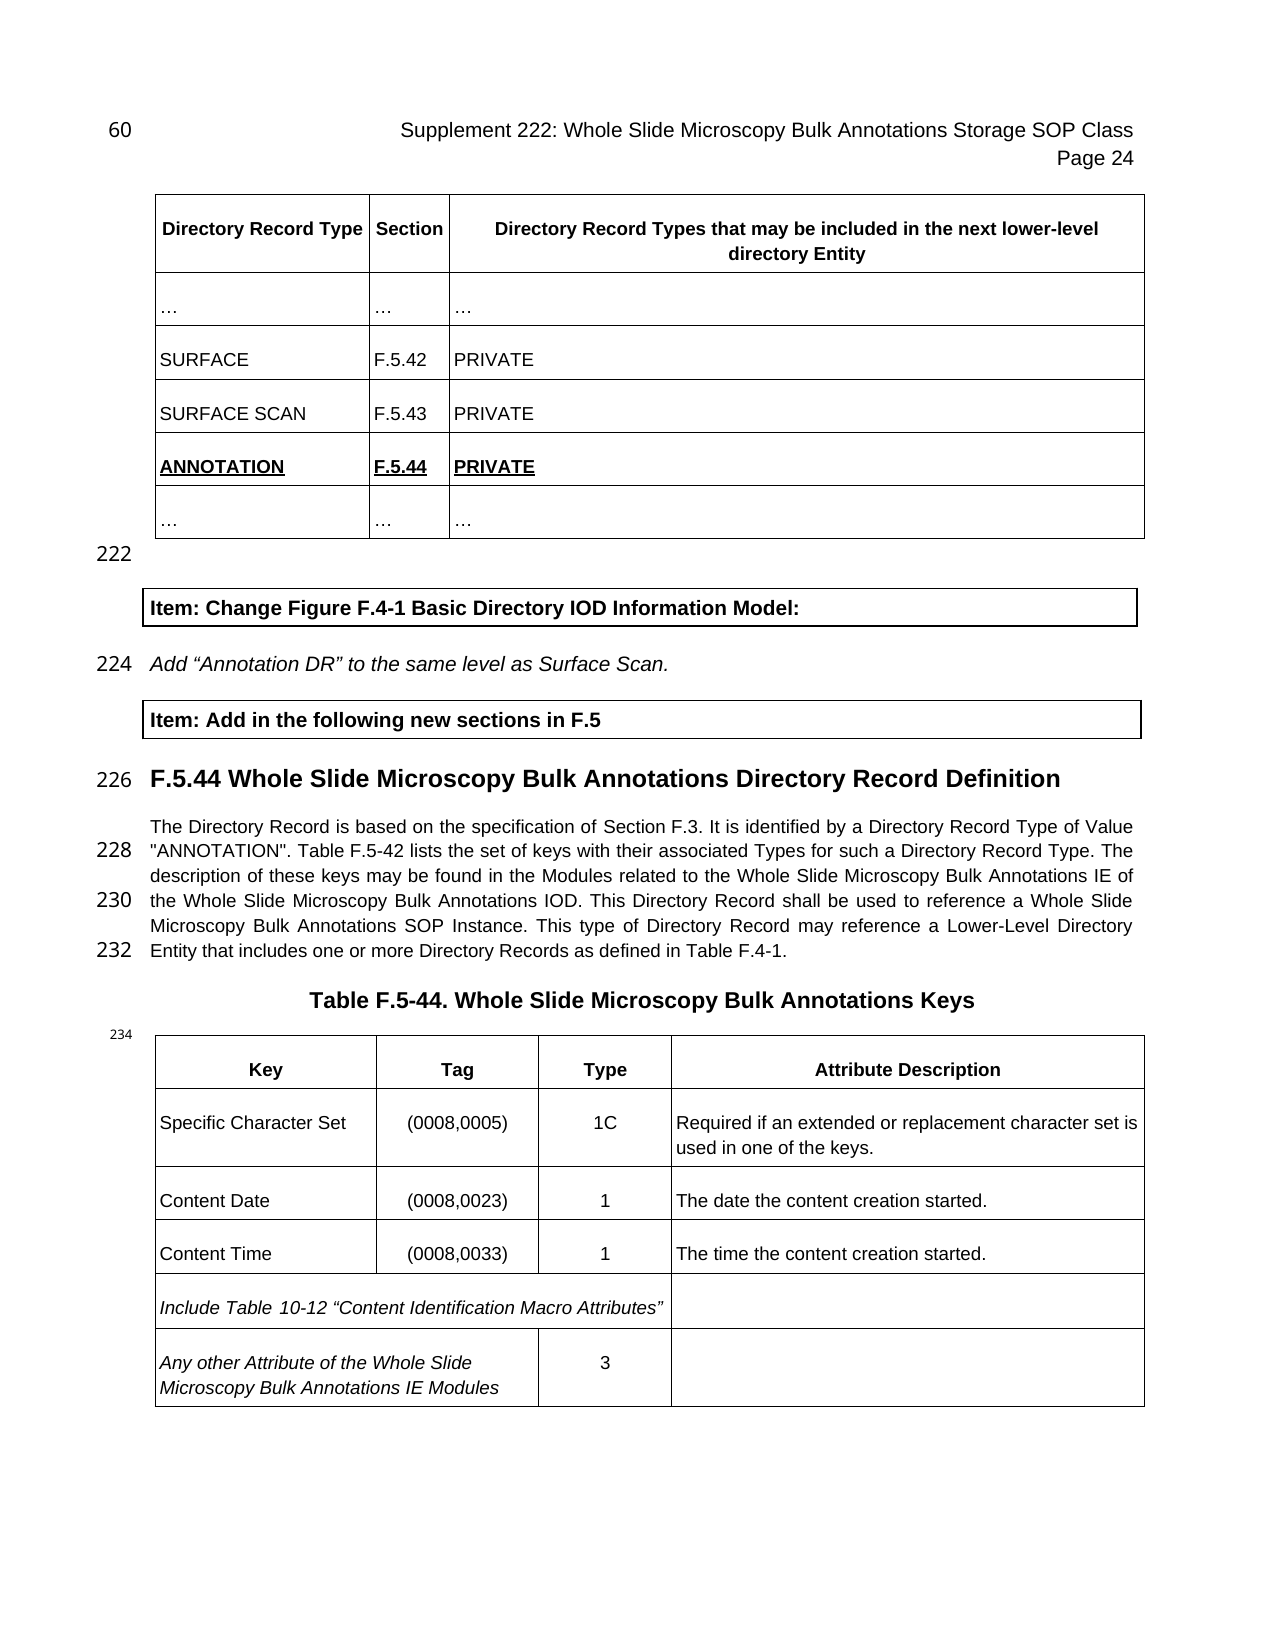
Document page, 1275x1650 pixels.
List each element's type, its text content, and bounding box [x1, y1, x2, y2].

table_cell Content Date [156, 1167, 376, 1219]
table_cell … [156, 273, 369, 325]
table_cell Content Time [156, 1220, 376, 1272]
table_cell The date the content creation started. [672, 1167, 1144, 1219]
table_cell Required if an extended or replacement character set is used in one of the keys. [672, 1089, 1144, 1166]
table_cell F.5.42 [370, 326, 449, 378]
table_header Attribute Description [672, 1036, 1144, 1088]
table_cell PRIVATE [450, 433, 1144, 485]
table_cell … [450, 273, 1144, 325]
table_cell F.5.43 [370, 380, 449, 432]
text The Directory Record is based on the specification of Section F.3. It is identified by a Directory Record Type of Value "ANNOTATION". Table F.5-42 lists the set of keys with their associated Types for such a Directory Record Type. The description of these keys may be found in the Modules related to the Whole Slide Microscopy Bulk Annotations IE of the Whole Slide Microscopy Bulk Annotations IOD. This Directory Record shall be used to reference a Whole Slide Microscopy Bulk Annotations SOP Instance. This type of Directory Record may reference a Lower-Level Directory Entity that includes one or more Directory Records as defined in Table F.4-1. [150, 816, 1134, 961]
table_cell ANNOTATION [156, 433, 369, 485]
table_cell [672, 1274, 1144, 1328]
table_cell SURFACE SCAN [156, 380, 369, 432]
table_cell Any other Attribute of the Whole Slide Microscopy Bulk Annotations IE Modules [156, 1329, 538, 1406]
table_header Section [370, 195, 449, 272]
table_cell (0008,0023) [377, 1167, 538, 1219]
table_header Key [156, 1036, 376, 1088]
table_header Tag [377, 1036, 538, 1088]
table_cell Specific Character Set [156, 1089, 376, 1166]
table_cell … [370, 486, 449, 538]
table_header Type [539, 1036, 671, 1088]
table_cell … [156, 486, 369, 538]
table_cell PRIVATE [450, 326, 1144, 378]
table_header Directory Record Type [156, 195, 369, 272]
table_cell [672, 1329, 1144, 1406]
table_cell … [370, 273, 449, 325]
table_cell 1 [539, 1167, 671, 1219]
text Table F.5-44. Whole Slide Microscopy Bulk Annotations Keys [150, 987, 1134, 1013]
table_cell SURFACE [156, 326, 369, 378]
table_cell F.5.44 [370, 433, 449, 485]
table_cell Include Table 10-12 “Content Identification Macro Attributes” [156, 1274, 671, 1328]
text Add “Annotation DR” to the same level as Surface Scan. [150, 651, 1134, 675]
table_cell 1 [539, 1220, 671, 1272]
table_cell (0008,0005) [377, 1089, 538, 1166]
table_cell 3 [539, 1329, 671, 1406]
table_cell 1C [539, 1089, 671, 1166]
table_cell (0008,0033) [377, 1220, 538, 1272]
table_cell … [450, 486, 1144, 538]
table_header Directory Record Types that may be included in the next lower-level directory Entity [450, 195, 1144, 272]
table_cell PRIVATE [450, 380, 1144, 432]
table_cell The time the content creation started. [672, 1220, 1144, 1272]
text Item: Add in the following new sections in F.5 [144, 701, 1140, 738]
text F.5.44 Whole Slide Microscopy Bulk Annotations Directory Record Definition [150, 764, 1134, 792]
text Item: Change Figure F.4-1 Basic Directory IOD Information Model: [144, 589, 1136, 625]
